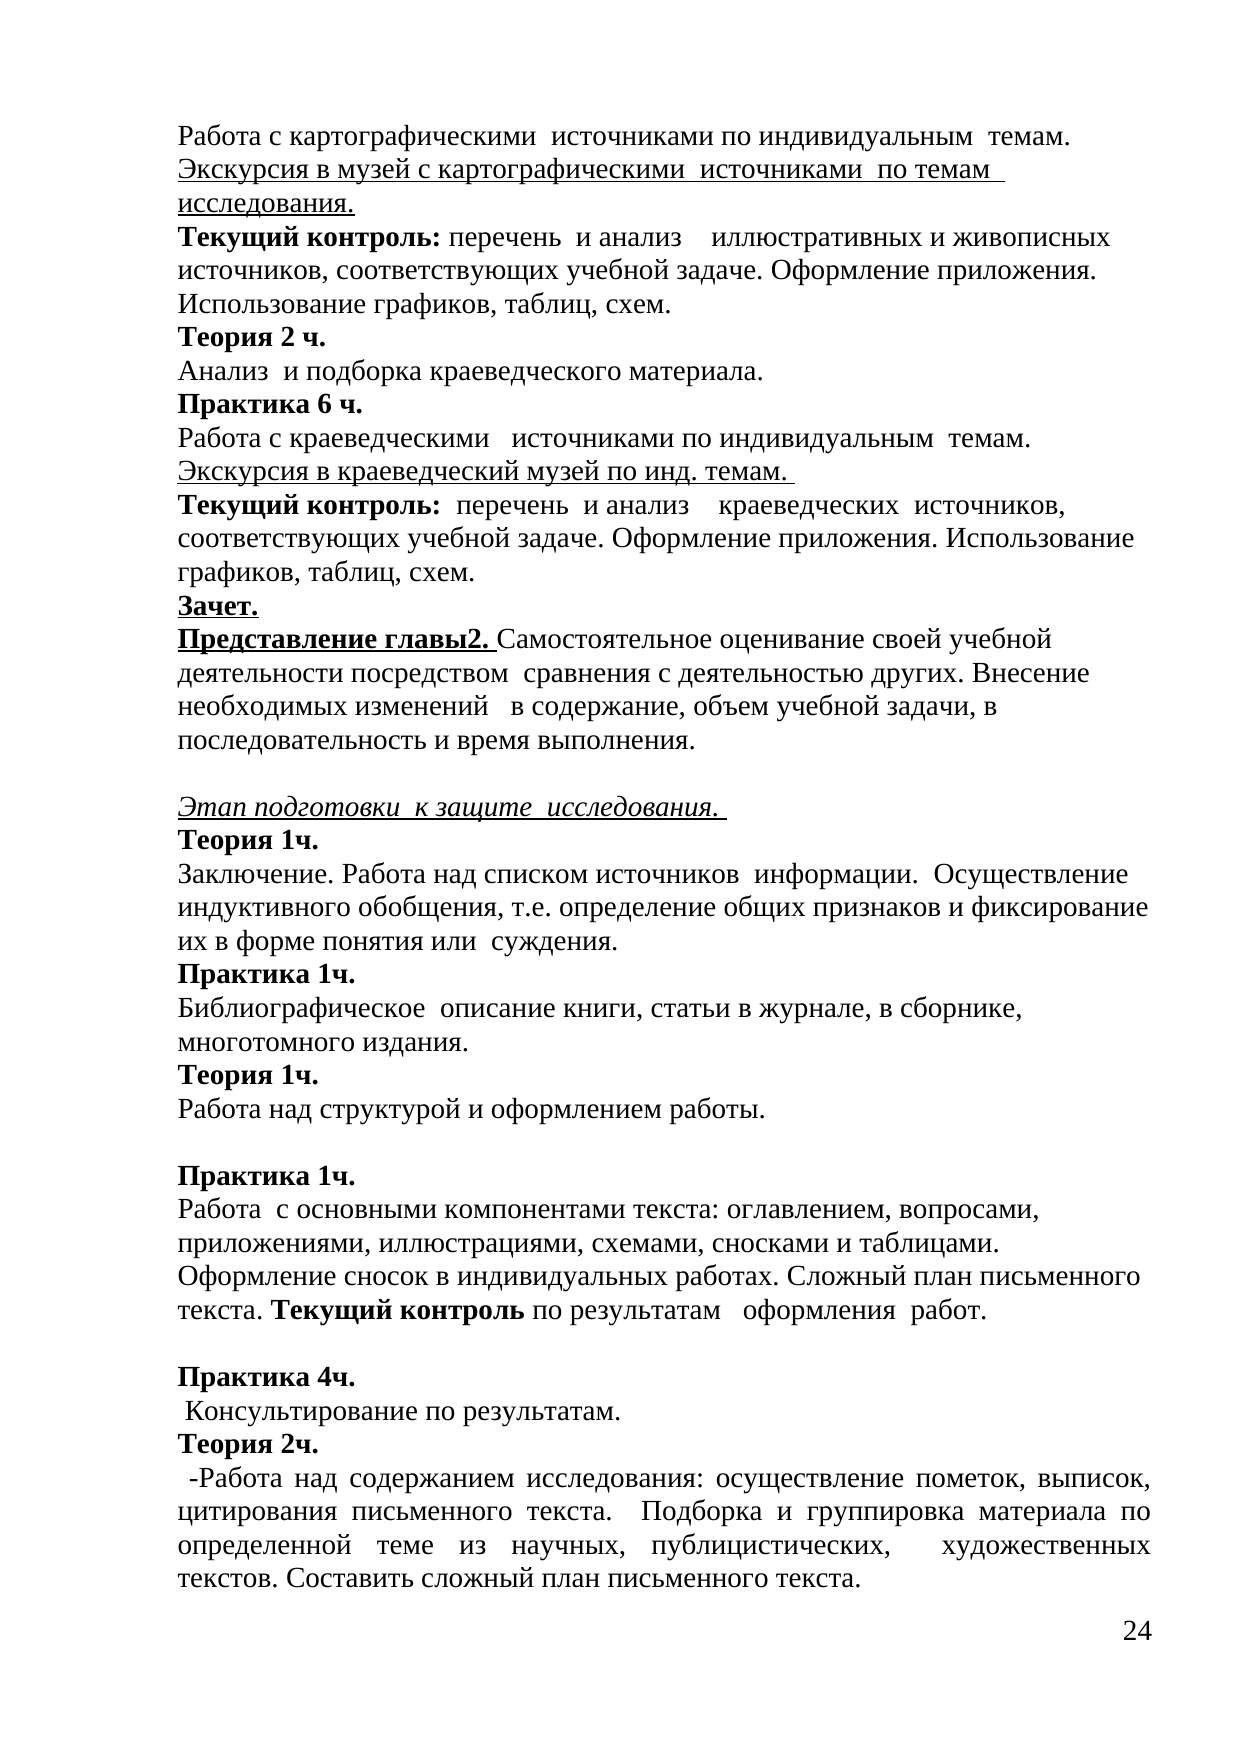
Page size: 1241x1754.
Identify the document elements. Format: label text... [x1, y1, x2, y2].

text Оформление сносок в индивидуальных работах. Сложный план письменного текста. Текущий контроль по результатам оформления работ. [177, 1258, 1152, 1326]
text Практика 4ч. [177, 1359, 1152, 1393]
text Библиографическое описание книги, статьи в журнале, в сборнике, многотомного издания. [177, 990, 1152, 1057]
text Текущий контроль: перечень и анализ иллюстративных и живописных источников, соответствующих учебной задаче. Оформление приложения. Использование графиков, таблиц, схем. [177, 219, 1152, 319]
text Практика 1ч. [177, 1158, 1152, 1191]
text Работа с краеведческими источниками по индивидуальным темам. Экскурсия в краеведческий музей по инд. темам. [177, 420, 1152, 487]
text Работа с картографическими источниками по индивидуальным темам. Экскурсия в музей с картографическими источниками по темам исследования. [177, 118, 1152, 219]
text Теория 1ч. [177, 822, 1152, 856]
text Работа с основными компонентами текста: оглавлением, вопросами, приложениями, иллюстрациями, схемами, сносками и таблицами. [177, 1191, 1152, 1258]
text Зачет. [177, 588, 1152, 621]
text Представление главы2. Самостоятельное оценивание своей учебной деятельности посредством сравнения с деятельностью других. Внесение необходимых изменений в содержание, объем учебной задачи, в последовательность и время выполнения. [177, 621, 1152, 755]
text Практика 6 ч. [177, 386, 1152, 420]
text Работа над структурой и оформлением работы. [177, 1091, 1152, 1124]
text Консультирование по результатам. [177, 1393, 1152, 1426]
text Практика 1ч. [177, 957, 1152, 990]
text Заключение. Работа над списком источников информации. Осуществление индуктивного обобщения, т.е. определение общих признаков и фиксирование их в форме понятия или суждения. [177, 856, 1152, 957]
text Теория 2ч. [177, 1426, 1152, 1460]
text Этап подготовки к защите исследования. [177, 789, 1152, 822]
text -Работа над содержанием исследования: осуществление пометок, выписок, цитирования письменного текста. Подборка и группировка материала по определенной теме из научных, публицистических, художественных текстов. Составить сложный план письменного текста. [177, 1460, 1152, 1594]
text Теория 1ч. [177, 1057, 1152, 1091]
text Текущий контроль: перечень и анализ краеведческих источников, соответствующих учебной задаче. Оформление приложения. Использование графиков, таблиц, схем. [177, 487, 1152, 588]
text Анализ и подборка краеведческого материала. [177, 353, 1152, 386]
text Теория 2 ч. [177, 319, 1152, 353]
